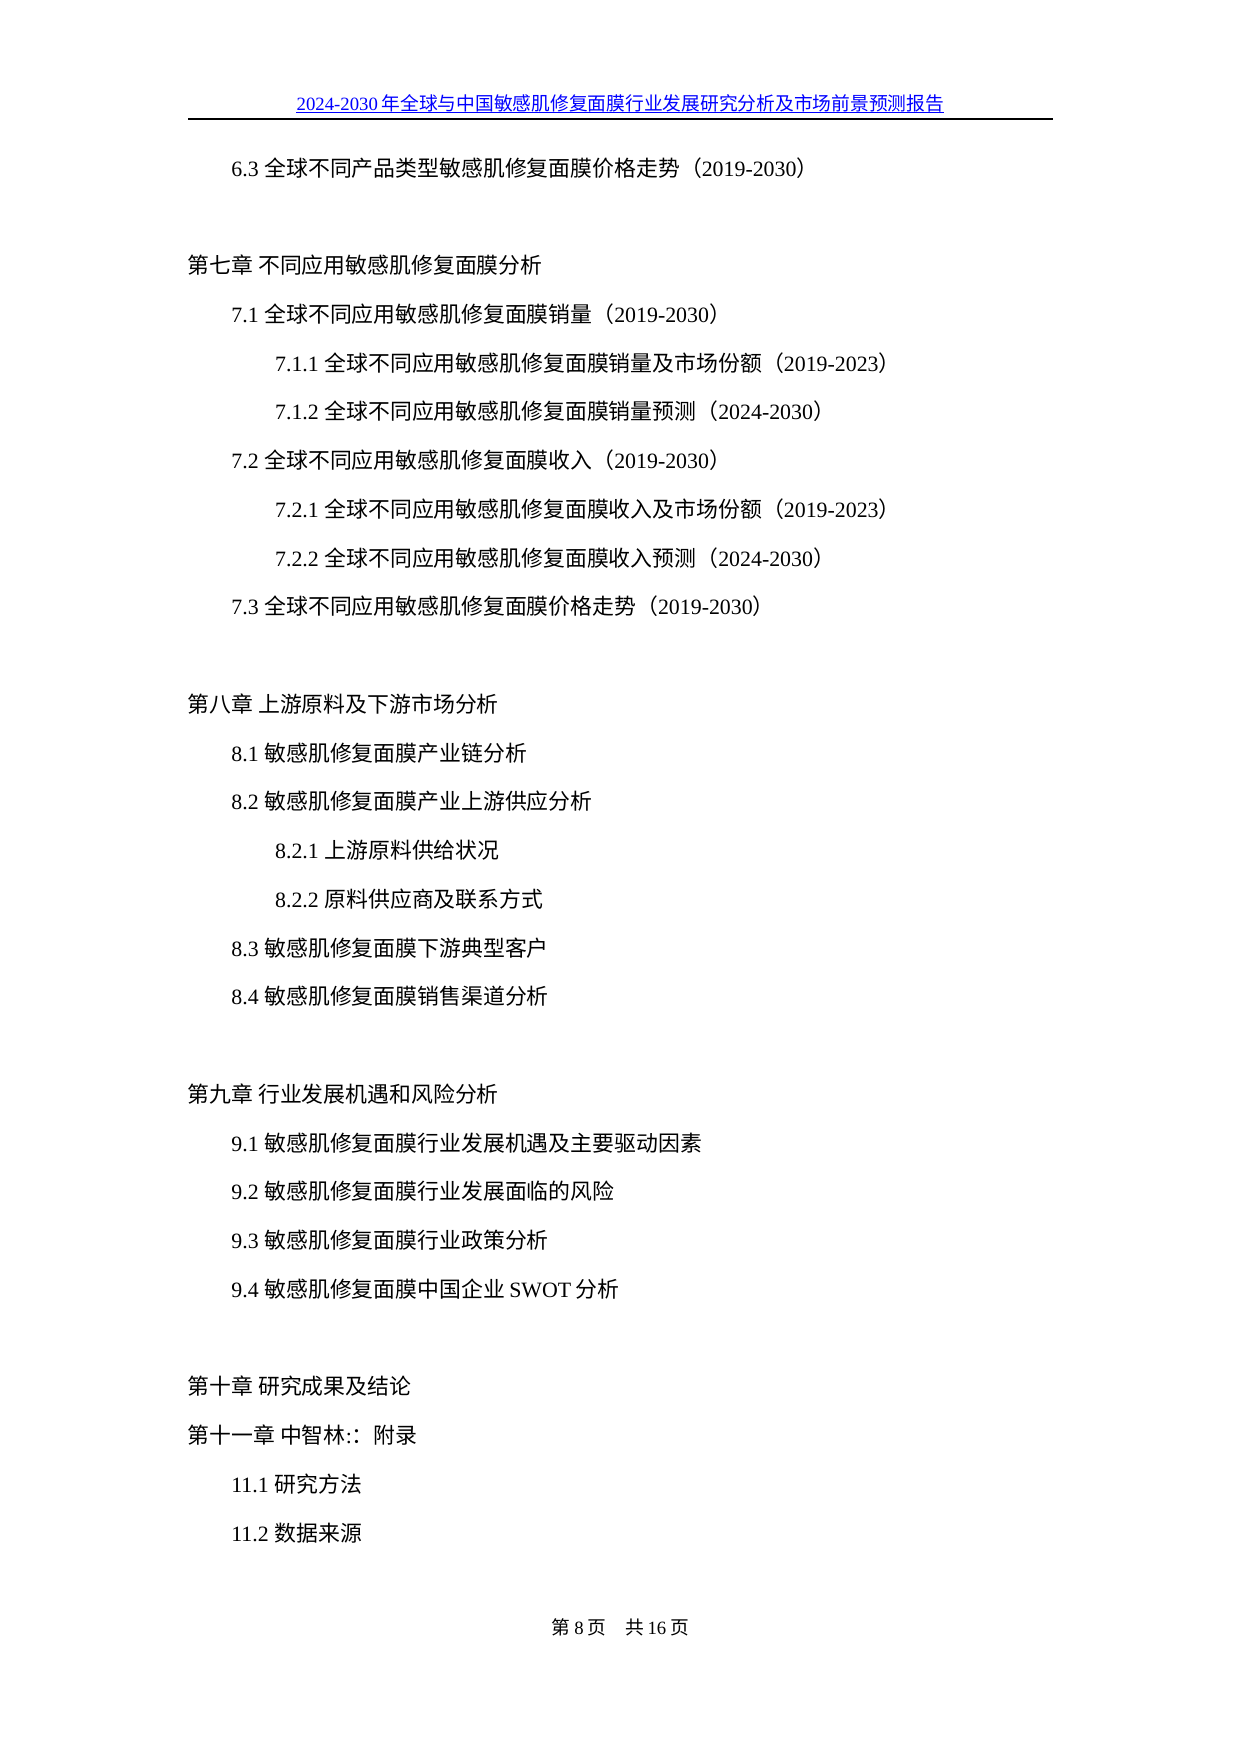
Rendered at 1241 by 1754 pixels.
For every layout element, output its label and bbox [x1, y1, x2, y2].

text [187, 150, 1053, 1548]
